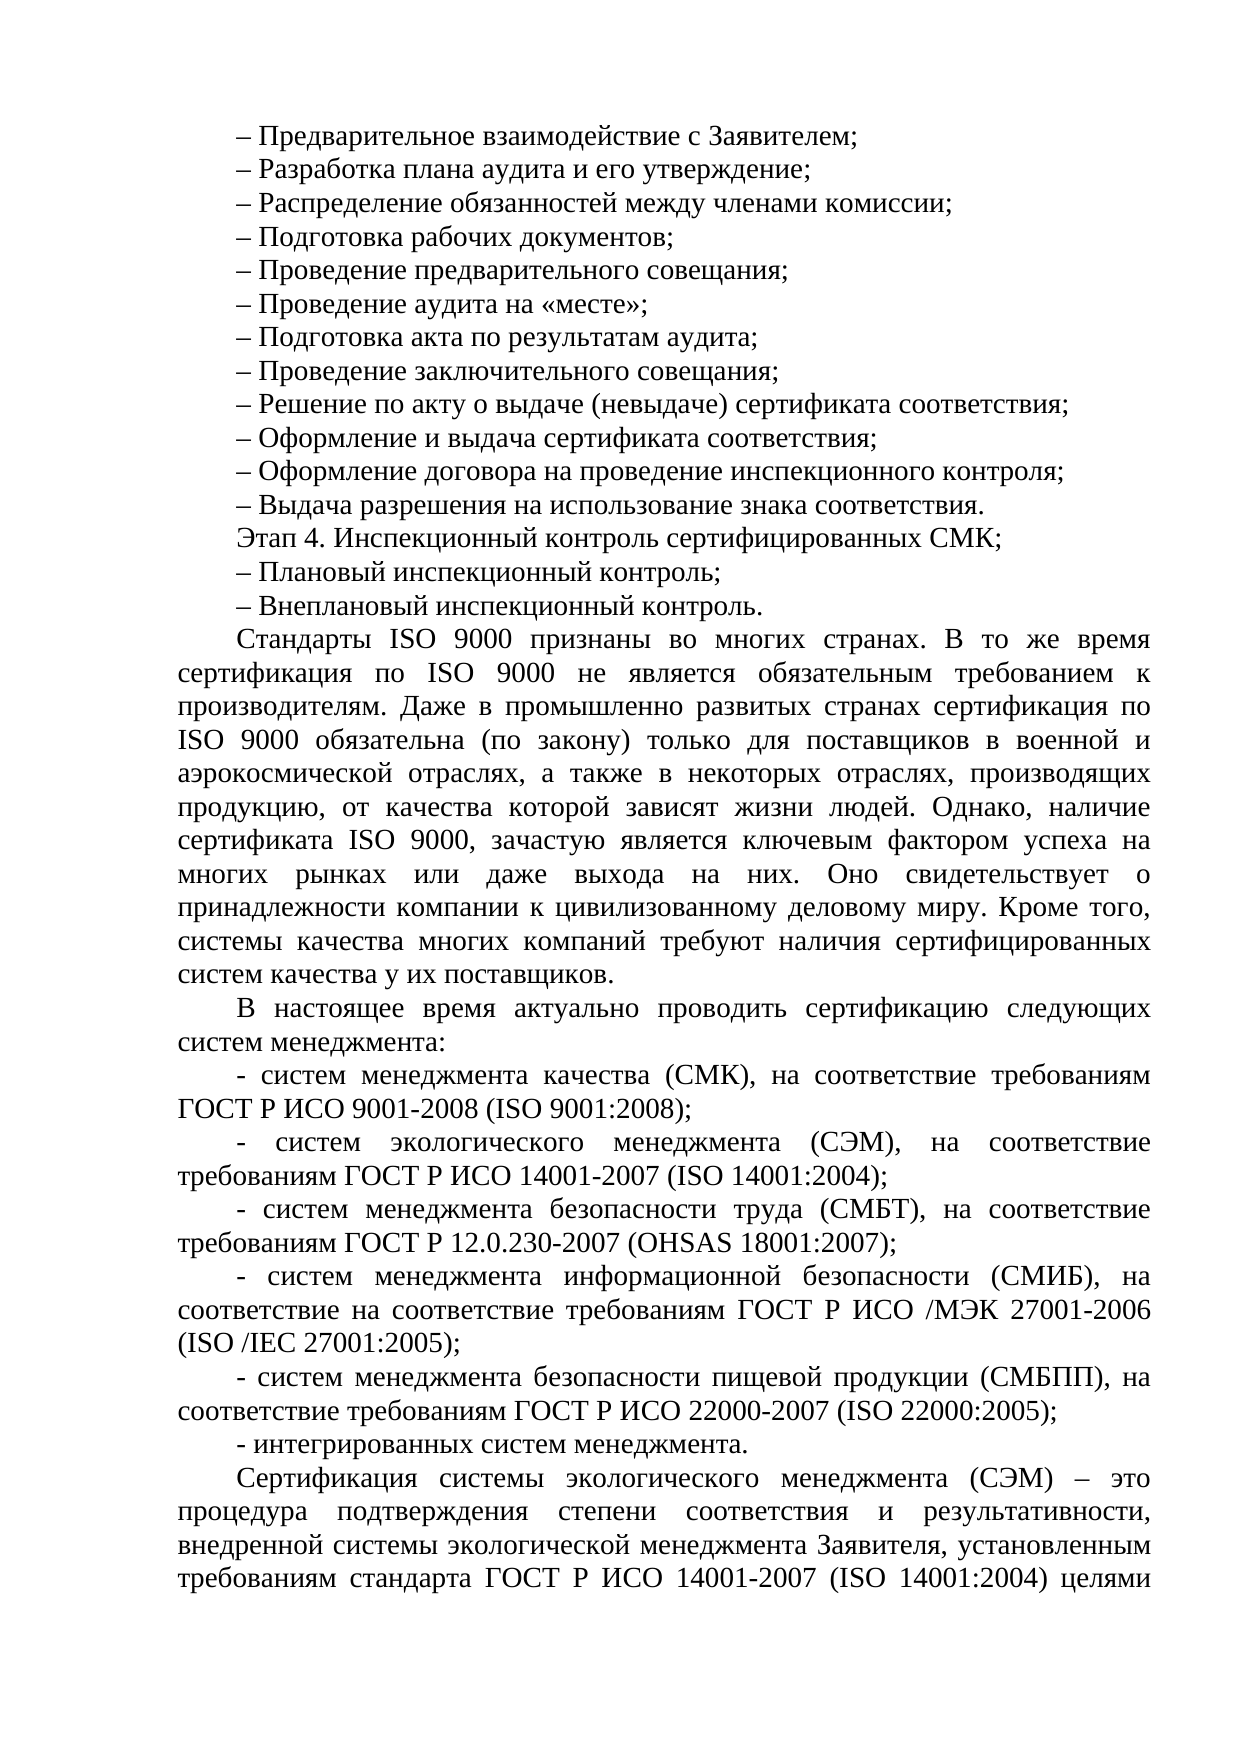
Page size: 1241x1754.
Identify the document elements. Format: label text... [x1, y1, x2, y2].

text – Внеплановый инспекционный контроль. [177, 588, 1152, 621]
text - интегрированных систем менеджмента. [177, 1426, 1152, 1460]
text В настоящее время актуально проводить сертификацию следующих систем менеджмента: [177, 990, 1152, 1057]
text – Оформление и выдача сертификата соответствия; [177, 420, 1152, 453]
text – Проведение аудита на «месте»; [177, 286, 1152, 319]
text – Разработка плана аудита и его утверждение; [177, 152, 1152, 185]
text - систем экологического менеджмента (СЭМ), на соответствие требованиям ГОСТ Р ИСО 14001-2007 (ISO 14001:2004); [177, 1124, 1152, 1191]
text – Оформление договора на проведение инспекционного контроля; [177, 453, 1152, 487]
text Стандарты ISO 9000 признаны во многих странах. В то же время сертификация по ISO 9000 не является обязательным требованием к производителям. Даже в промышленно развитых странах сертификация по ISO 9000 обязательна (по закону) только для поставщиков в военной и аэрокосмической отраслях, а также в некоторых отраслях, производящих продукцию, от качества которой зависят жизни людей. Однако, наличие сертификата ISO 9000, зачастую является ключевым фактором успеха на многих рынках или даже выхода на них. Оно свидетельствует о принадлежности компании к цивилизованному деловому миру. Кроме того, системы качества многих компаний требуют наличия сертифицированных систем качества у их поставщиков. [177, 621, 1152, 990]
text – Распределение обязанностей между членами комиссии; [177, 185, 1152, 219]
text – Подготовка рабочих документов; [177, 219, 1152, 252]
text - систем менеджмента безопасности труда (СМБТ), на соответствие требованиям ГОСТ Р 12.0.230-2007 (OHSAS 18001:2007); [177, 1191, 1152, 1258]
text - систем менеджмента качества (СМК), на соответствие требованиям ГОСТ Р ИСО 9001-2008 (ISO 9001:2008); [177, 1057, 1152, 1124]
text – Плановый инспекционный контроль; [177, 554, 1152, 588]
text Этап 4. Инспекционный контроль сертифицированных СМК; [177, 521, 1152, 554]
text - систем менеджмента информационной безопасности (СМИБ), на соответствие на соответствие требованиям ГОСТ Р ИСО /МЭК 27001-2006 (ISO /IEC 27001:2005); [177, 1258, 1152, 1359]
text – Выдача разрешения на использование знака соответствия. [177, 487, 1152, 521]
text – Проведение предварительного совещания; [177, 252, 1152, 286]
text – Предварительное взаимодействие с Заявителем; [177, 118, 1152, 152]
text – Решение по акту о выдаче (невыдаче) сертификата соответствия; [177, 386, 1152, 420]
text – Подготовка акта по результатам аудита; [177, 319, 1152, 353]
text – Проведение заключительного совещания; [177, 353, 1152, 386]
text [177, 1460, 1152, 1594]
text - систем менеджмента безопасности пищевой продукции (СМБПП), на соответствие требованиям ГОСТ Р ИСО 22000-2007 (ISO 22000:2005); [177, 1359, 1152, 1426]
